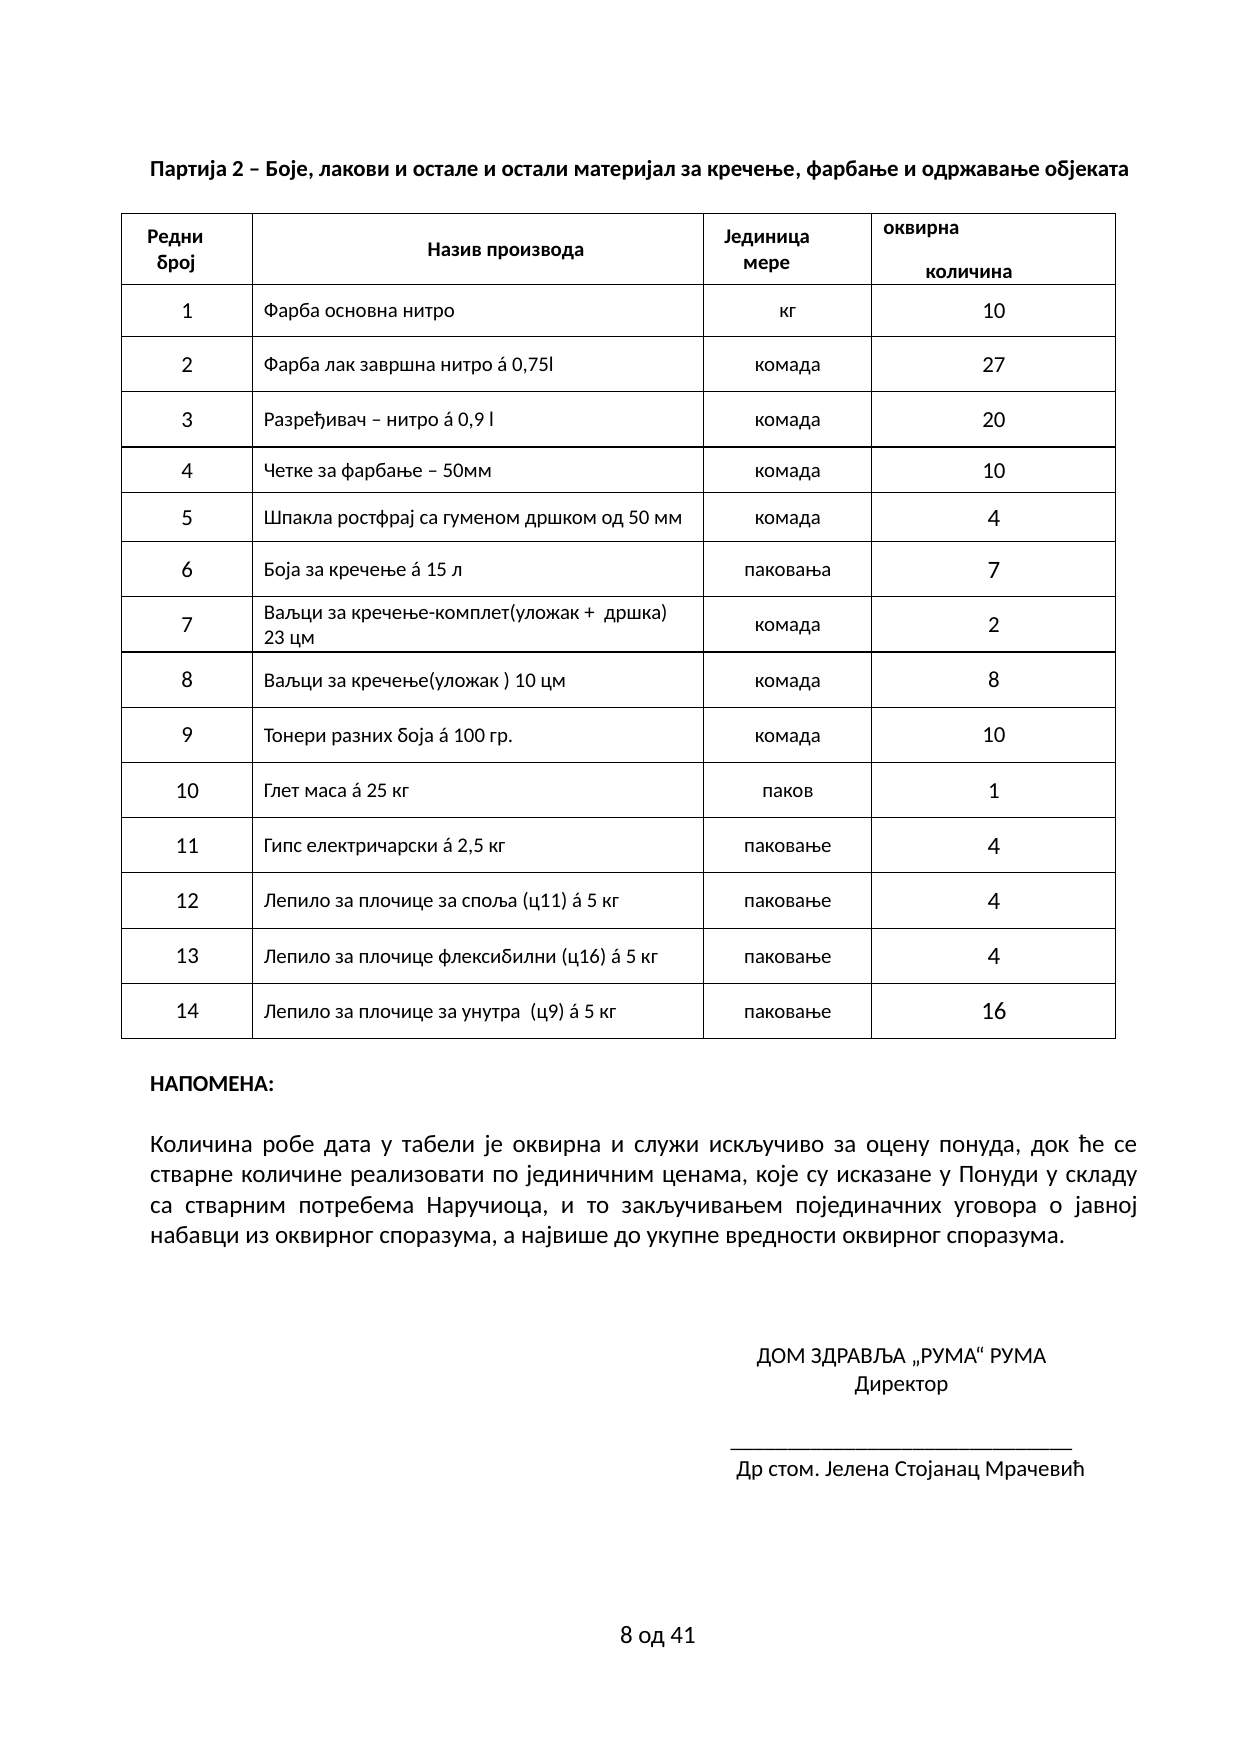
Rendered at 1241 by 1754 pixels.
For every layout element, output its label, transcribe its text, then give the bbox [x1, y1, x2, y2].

table_cell 4 [872, 818, 1115, 872]
table_cell кг [704, 285, 871, 336]
table_cell комада [704, 337, 871, 391]
table_cell комада [704, 392, 871, 446]
table_cell Глет маса á 25 кг [253, 763, 703, 817]
table_cell комада [704, 597, 871, 651]
table_cell 20 [872, 392, 1115, 446]
table_cell 1 [872, 763, 1115, 817]
text Директор [581, 1369, 1221, 1398]
text ______________________________ [581, 1426, 1221, 1454]
table_cell 13 [122, 929, 252, 983]
table_cell Разређивач – нитро á 0,9 l [253, 392, 703, 446]
table_header оквирна количина [872, 214, 1115, 284]
table_cell 4 [122, 448, 252, 492]
table_cell 1 [122, 285, 252, 336]
table_cell 6 [122, 542, 252, 596]
table_cell комада [704, 493, 871, 541]
table_cell 2 [872, 597, 1115, 651]
table_cell 10 [122, 763, 252, 817]
text Партија 2 – Боје, лакови и остале и остали материјал за кречење, фарбање и одржавање објеката [150, 154, 1221, 183]
table_cell 10 [872, 708, 1115, 762]
table_cell паков [704, 763, 871, 817]
table_cell Тонери разних боја á 100 гр. [253, 708, 703, 762]
table_cell Лепило за плочице флексибилни (ц16) á 5 кг [253, 929, 703, 983]
table_cell комада [704, 448, 871, 492]
table_cell 3 [122, 392, 252, 446]
text ДОМ ЗДРАВЉА „РУМА“ РУМА [581, 1342, 1221, 1369]
table_cell паковања [704, 542, 871, 596]
table_cell паковање [704, 984, 871, 1038]
table_cell 8 [872, 653, 1115, 707]
table_cell 10 [872, 448, 1115, 492]
table_cell 11 [122, 818, 252, 872]
table_cell 8 [122, 653, 252, 707]
table_cell 7 [872, 542, 1115, 596]
table_header Редни број [122, 214, 252, 284]
table_cell Фарба основна нитро [253, 285, 703, 336]
table_cell 9 [122, 708, 252, 762]
table_cell 12 [122, 873, 252, 927]
table_cell 16 [872, 984, 1115, 1038]
table_header Јединица мере [704, 214, 871, 284]
table_cell Лепило за плочице за унутра (ц9) á 5 кг [253, 984, 703, 1038]
table_cell Ваљци за кречење(уложак ) 10 цм [253, 653, 703, 707]
table_cell 7 [122, 597, 252, 651]
table_cell Боја за кречење á 15 л [253, 542, 703, 596]
table_cell паковање [704, 929, 871, 983]
table_cell 4 [872, 873, 1115, 927]
table_cell Шпакла ростфрај са гуменом дршком од 50 мм [253, 493, 703, 541]
table_cell комада [704, 708, 871, 762]
table_cell паковање [704, 873, 871, 927]
table_cell Ваљци за кречење-комплет(уложак + дршка) 23 цм [253, 597, 703, 651]
text Количина робе дата у табели је оквирна и служи искључиво за оцену понуда, док ће се стварне количине реализовати по јединичним ценама, које су исказане у Понуди у складу са стварним потребема Наручиоца, и то закључивањем појединачних уговора о јавној набавци из оквирног споразума, а највише до укупне вредности оквирног споразума. [150, 1128, 1139, 1250]
table_cell Гипс електричарски á 2,5 кг [253, 818, 703, 872]
table_cell 2 [122, 337, 252, 391]
text Др стом. Јелена Стојанац Мрачевић [600, 1454, 1221, 1482]
table_cell Лепило за плочице за споља (ц11) á 5 кг [253, 873, 703, 927]
table_cell комада [704, 653, 871, 707]
table_cell 4 [872, 929, 1115, 983]
table_header Назив производа [253, 214, 703, 284]
table_cell 5 [122, 493, 252, 541]
table_cell паковање [704, 818, 871, 872]
table_cell Фарба лак завршна нитро á 0,75l [253, 337, 703, 391]
table_cell Четке за фарбање – 50мм [253, 448, 703, 492]
table_cell 14 [122, 984, 252, 1038]
table_cell 4 [872, 493, 1115, 541]
table_cell 10 [872, 285, 1115, 336]
text НАПОМЕНА: [150, 1069, 1221, 1097]
table_cell 27 [872, 337, 1115, 391]
